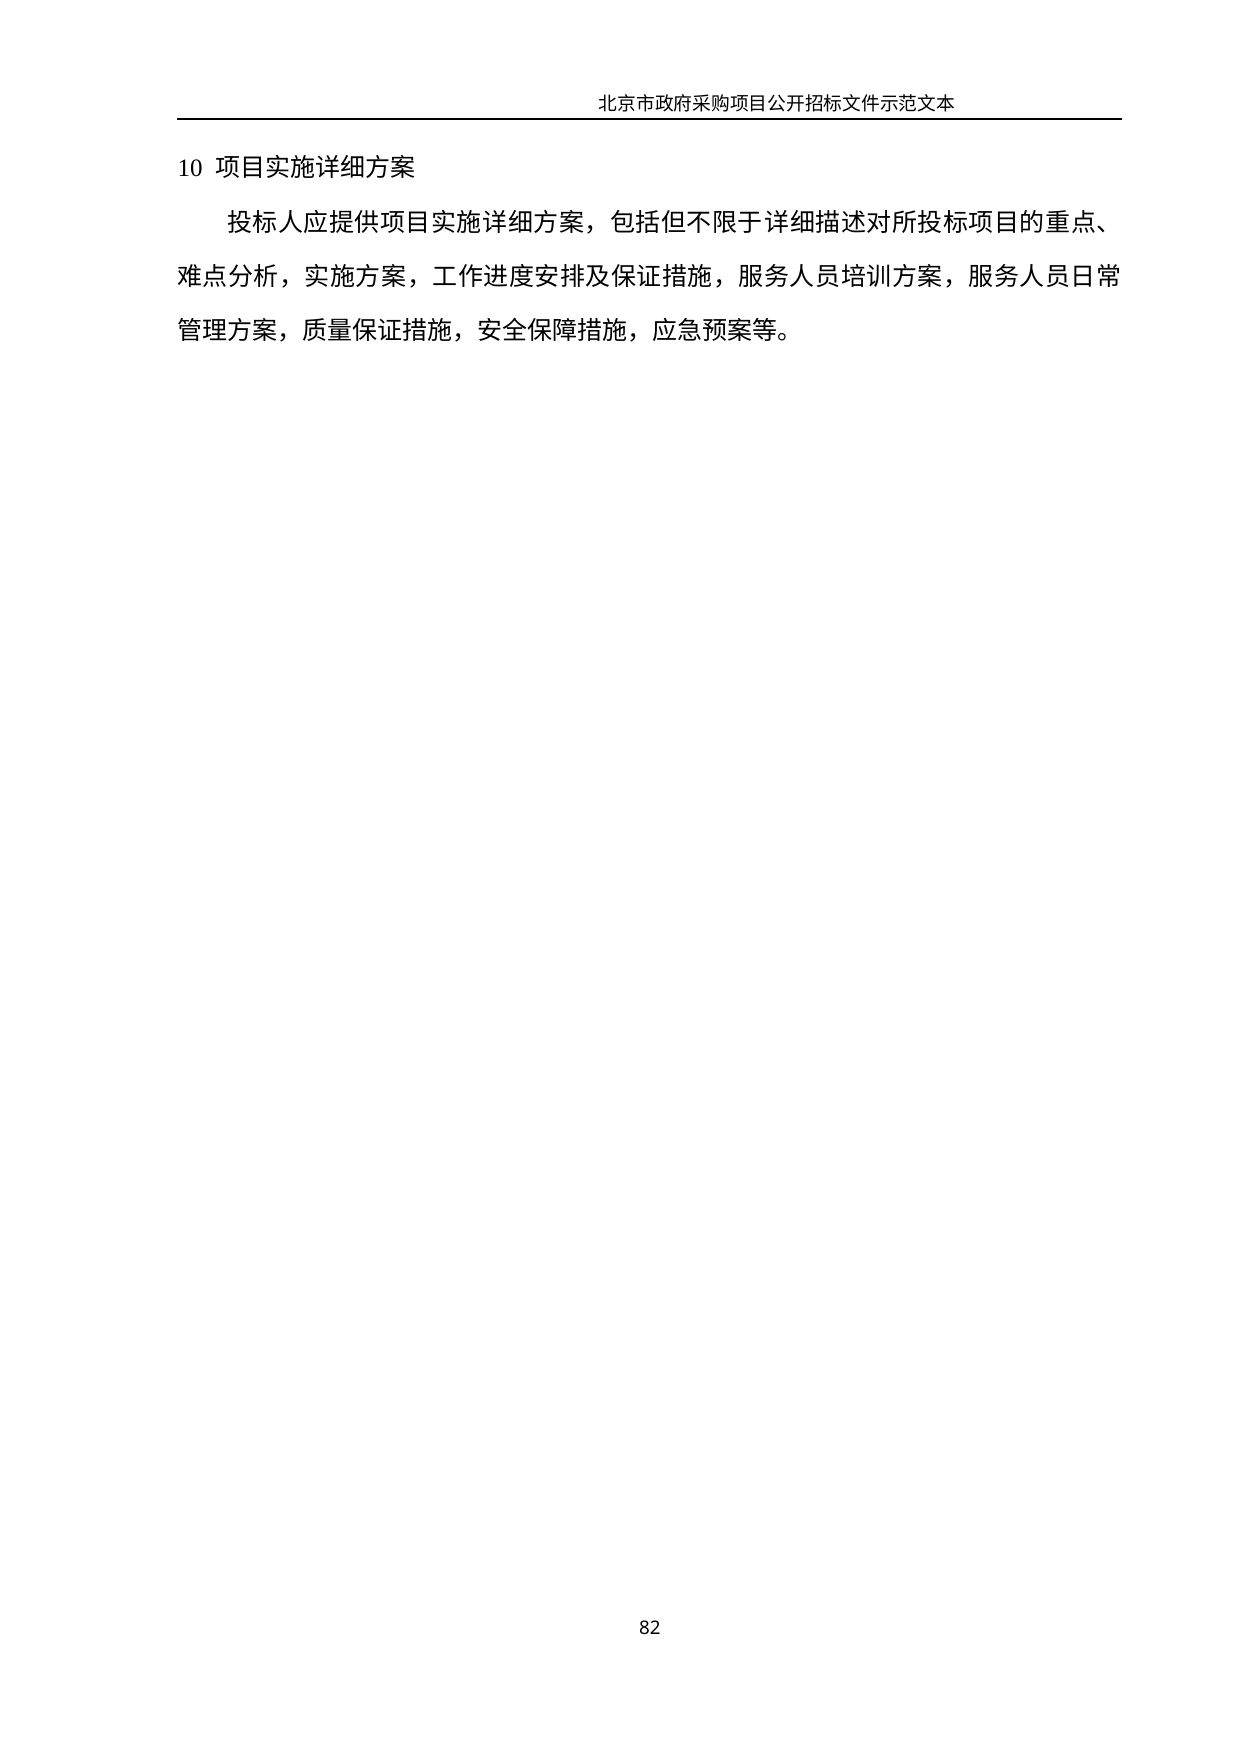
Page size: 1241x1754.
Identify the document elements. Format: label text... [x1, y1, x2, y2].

text 投标人应提供项目实施详细方案，包括但不限于详细描述对所投标项目的重点、难点分析，实施方案，工作进度安排及保证措施，服务人员培训方案，服务人员日常管理方案，质量保证措施，安全保障措施，应急预案等。 [177, 202, 1122, 347]
list 项目实施详细方案 [177, 148, 1122, 184]
